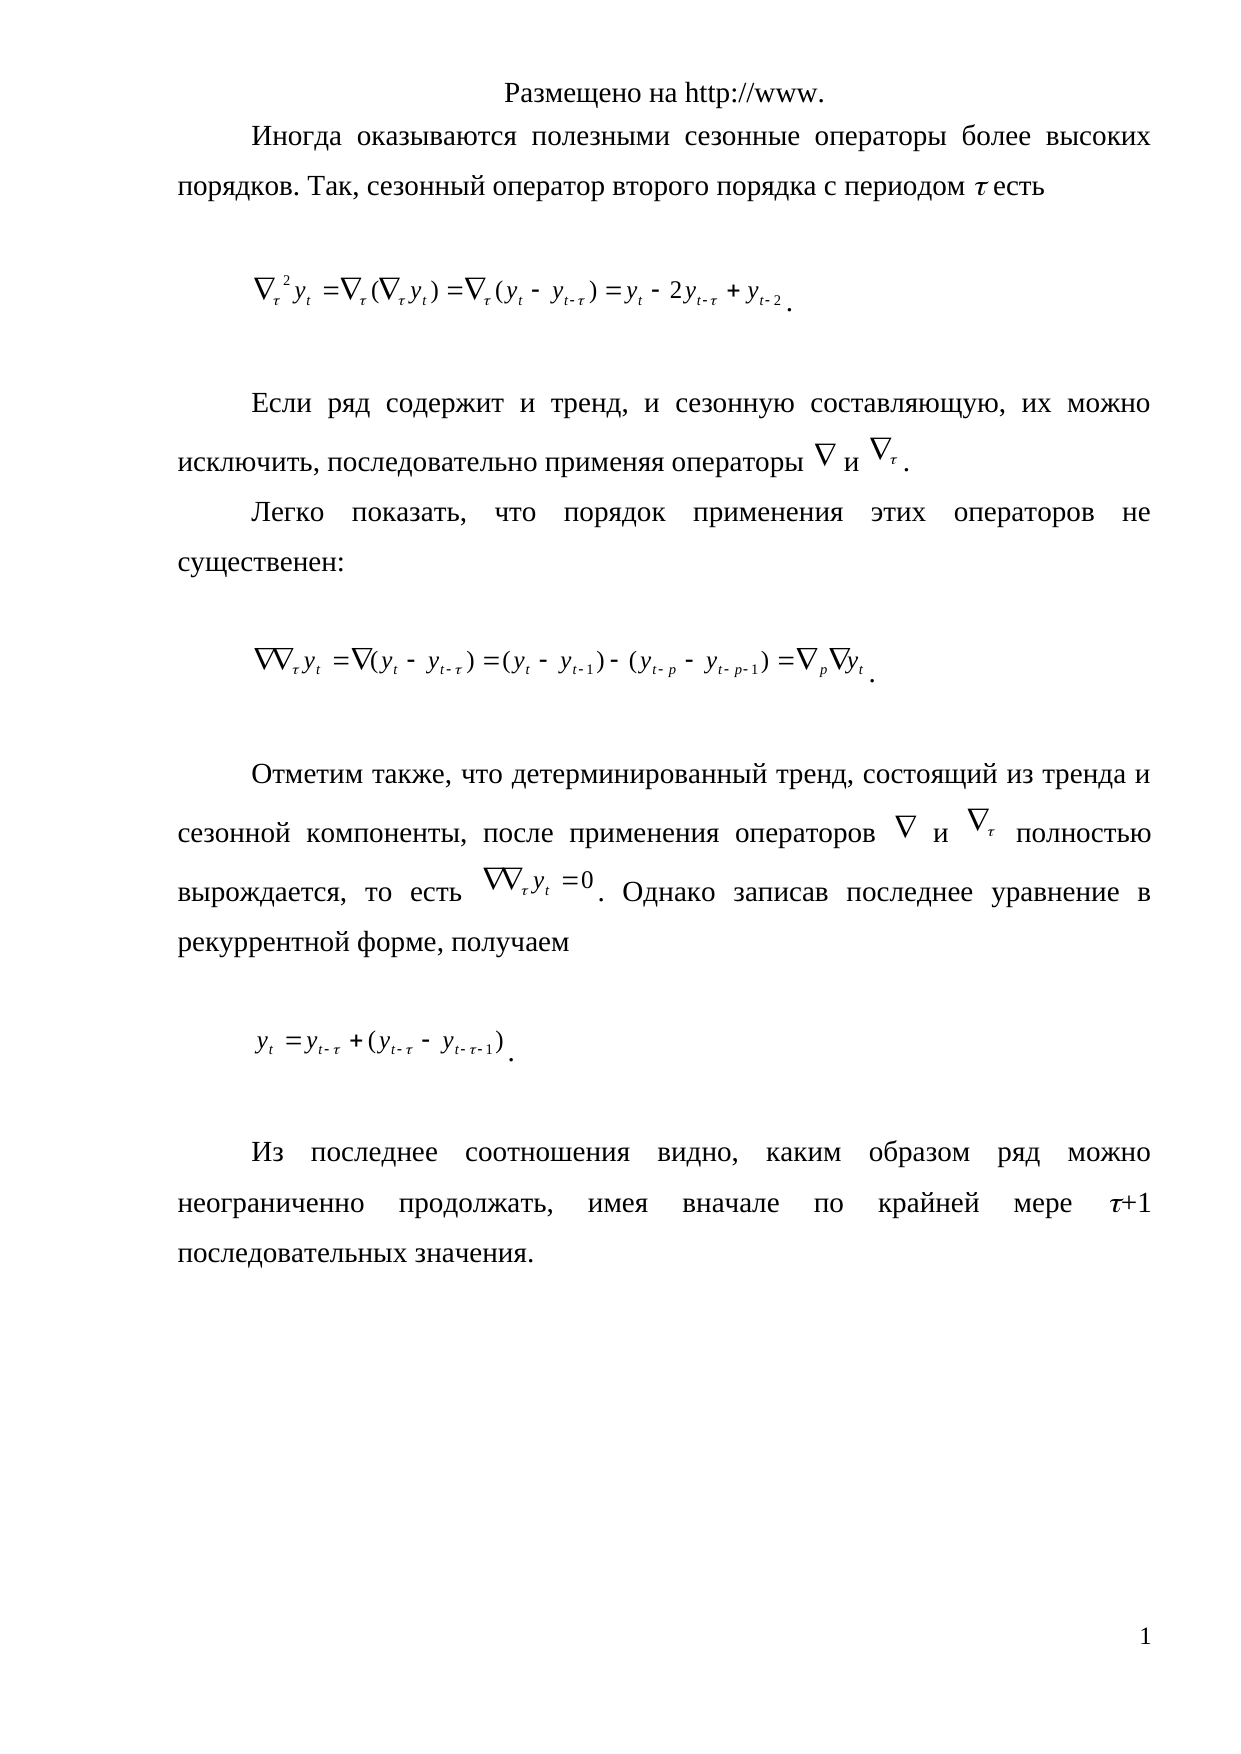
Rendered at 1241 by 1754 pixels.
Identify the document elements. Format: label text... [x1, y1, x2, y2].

text . [177, 1025, 1152, 1067]
text Легко показать, что порядок применения этих операторов не существенен: [177, 494, 1152, 578]
text . [177, 269, 1152, 318]
text Если ряд содержит и тренд, и сезонную составляющую, их можно исключить, последовательно применяя операторы и . [177, 385, 1152, 477]
text . [177, 645, 1152, 689]
text Из последнее соотношения видно, каким образом ряд можно неограниченно продолжать, имея вначале по крайней мере +1 последовательных значения. [177, 1134, 1152, 1269]
text Отметим также, что детерминированный тренд, состоящий из тренда и сезонной компоненты, после применения операторов и полностью вырождается, то есть . Однако записав последнее уравнение в рекуррентной форме, получаем [177, 756, 1152, 958]
text Иногда оказываются полезными сезонные операторы более высоких порядков. Так, сезонный оператор второго порядка с периодом есть [177, 118, 1152, 202]
